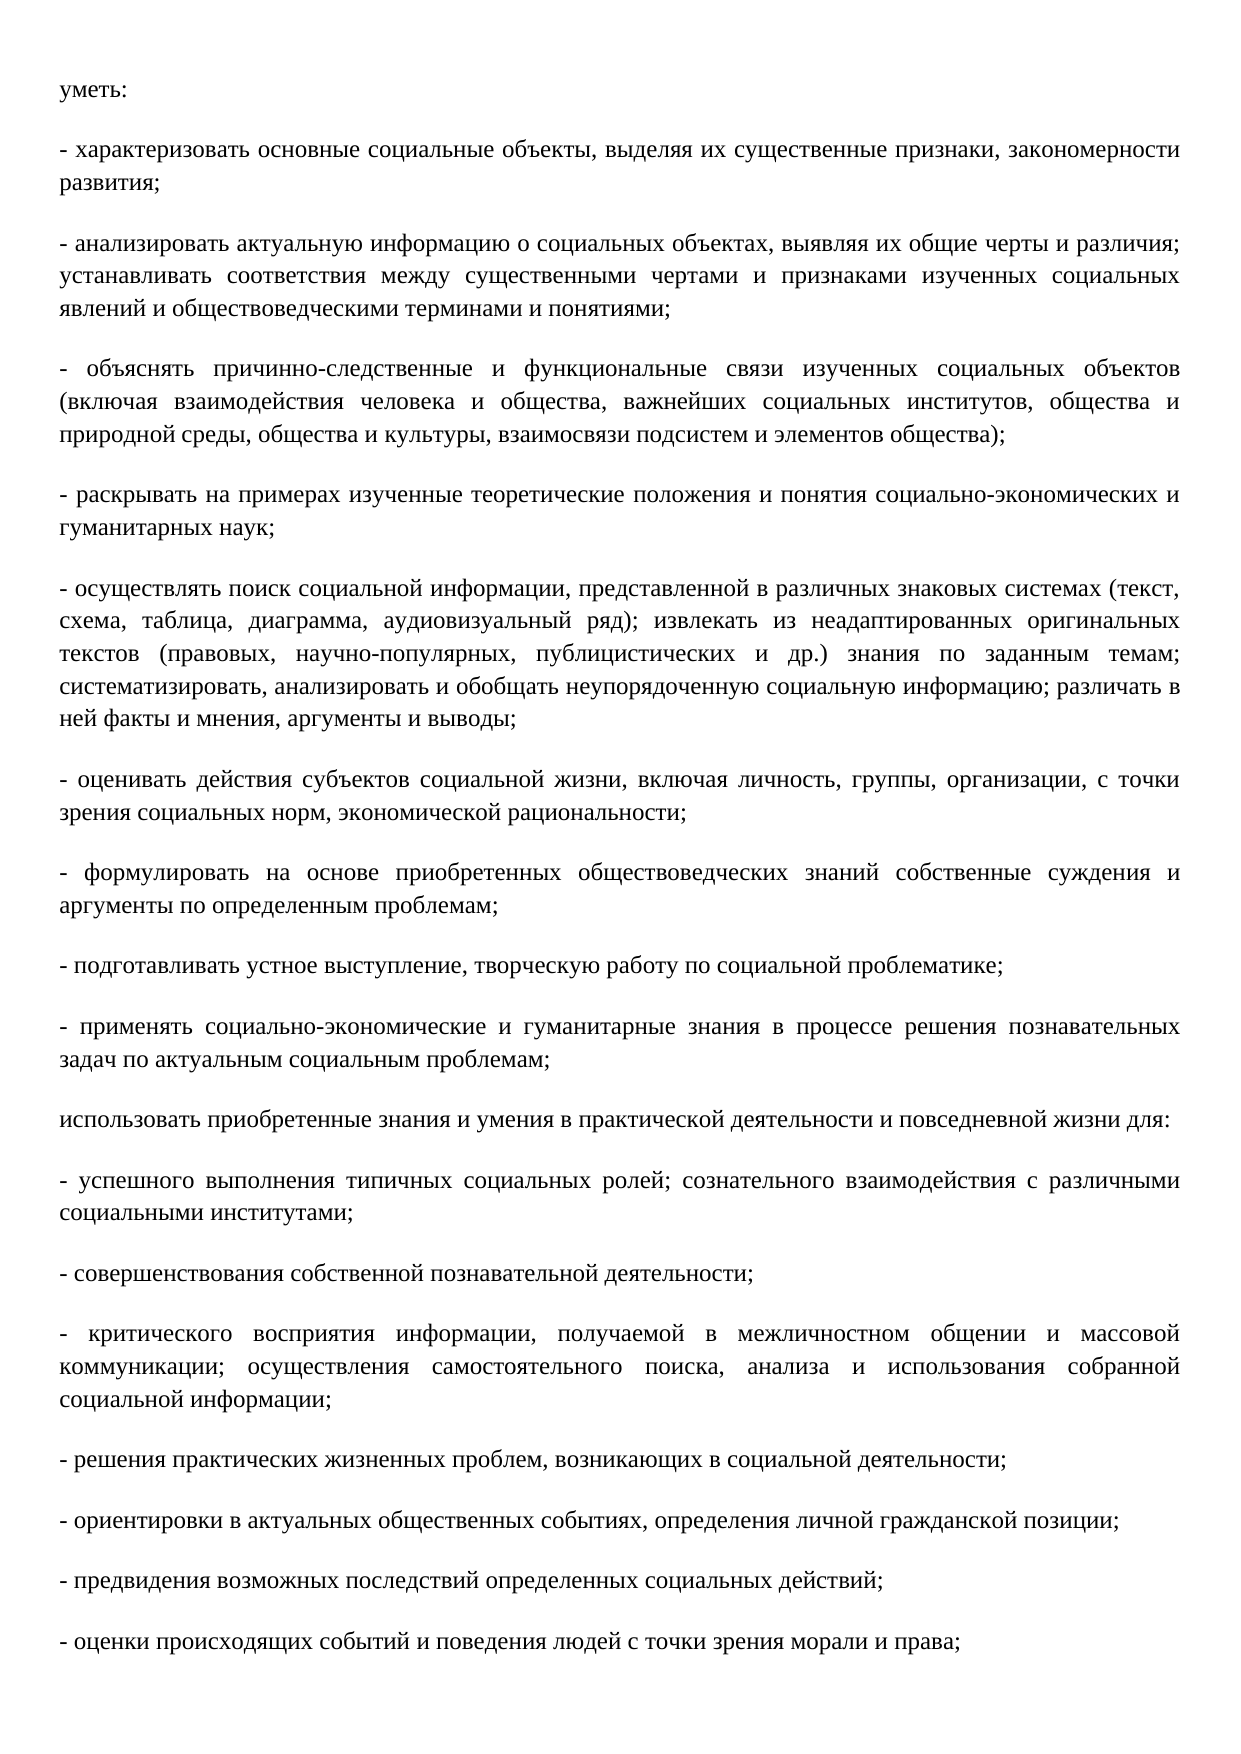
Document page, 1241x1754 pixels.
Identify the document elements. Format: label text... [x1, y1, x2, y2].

text - совершенствования собственной познавательной деятельности; [59, 1258, 1181, 1287]
text использовать приобретенные знания и умения в практической деятельности и повседневной жизни для: [59, 1104, 1181, 1133]
text - формулировать на основе приобретенных обществоведческих знаний собственные суждения и аргументы по определенным проблемам; [59, 857, 1181, 919]
text - применять социально-экономические и гуманитарные знания в процессе решения познавательных задач по актуальным социальным проблемам; [59, 1011, 1181, 1072]
text - ориентировки в актуальных общественных событиях, определения личной гражданской позиции; [59, 1505, 1181, 1534]
text - решения практических жизненных проблем, возникающих в социальной деятельности; [59, 1444, 1181, 1473]
text - раскрывать на примерах изученные теоретические положения и понятия социально-экономических и гуманитарных наук; [59, 479, 1181, 541]
text уметь: [59, 74, 1181, 103]
text - осуществлять поиск социальной информации, представленной в различных знаковых системах (текст, схема, таблица, диаграмма, аудиовизуальный ряд); извлекать из неадаптированных оригинальных текстов (правовых, научно-популярных, публицистических и др.) знания по заданным темам; систематизировать, анализировать и обобщать неупорядоченную социальную информацию; различать в ней факты и мнения, аргументы и выводы; [59, 573, 1181, 732]
text - анализировать актуальную информацию о социальных объектах, выявляя их общие черты и различия; устанавливать соответствия между существенными чертами и признаками изученных социальных явлений и обществоведческими терминами и понятиями; [59, 228, 1181, 322]
text - критического восприятия информации, получаемой в межличностном общении и массовой коммуникации; осуществления самостоятельного поиска, анализа и использования собранной социальной информации; [59, 1318, 1181, 1413]
text - оценивать действия субъектов социальной жизни, включая личность, группы, организации, с точки зрения социальных норм, экономической рациональности; [59, 764, 1181, 826]
text - подготавливать устное выступление, творческую работу по социальной проблематике; [59, 951, 1181, 979]
text - характеризовать основные социальные объекты, выделяя их существенные признаки, закономерности развития; [59, 134, 1181, 196]
text - предвидения возможных последствий определенных социальных действий; [59, 1566, 1181, 1594]
text - объяснять причинно-следственные и функциональные связи изученных социальных объектов (включая взаимодействия человека и общества, важнейших социальных институтов, общества и природной среды, общества и культуры, взаимосвязи подсистем и элементов общества); [59, 353, 1181, 448]
text - оценки происходящих событий и поведения людей с точки зрения морали и права; [59, 1626, 1181, 1655]
text - успешного выполнения типичных социальных ролей; сознательного взаимодействия с различными социальными институтами; [59, 1165, 1181, 1226]
